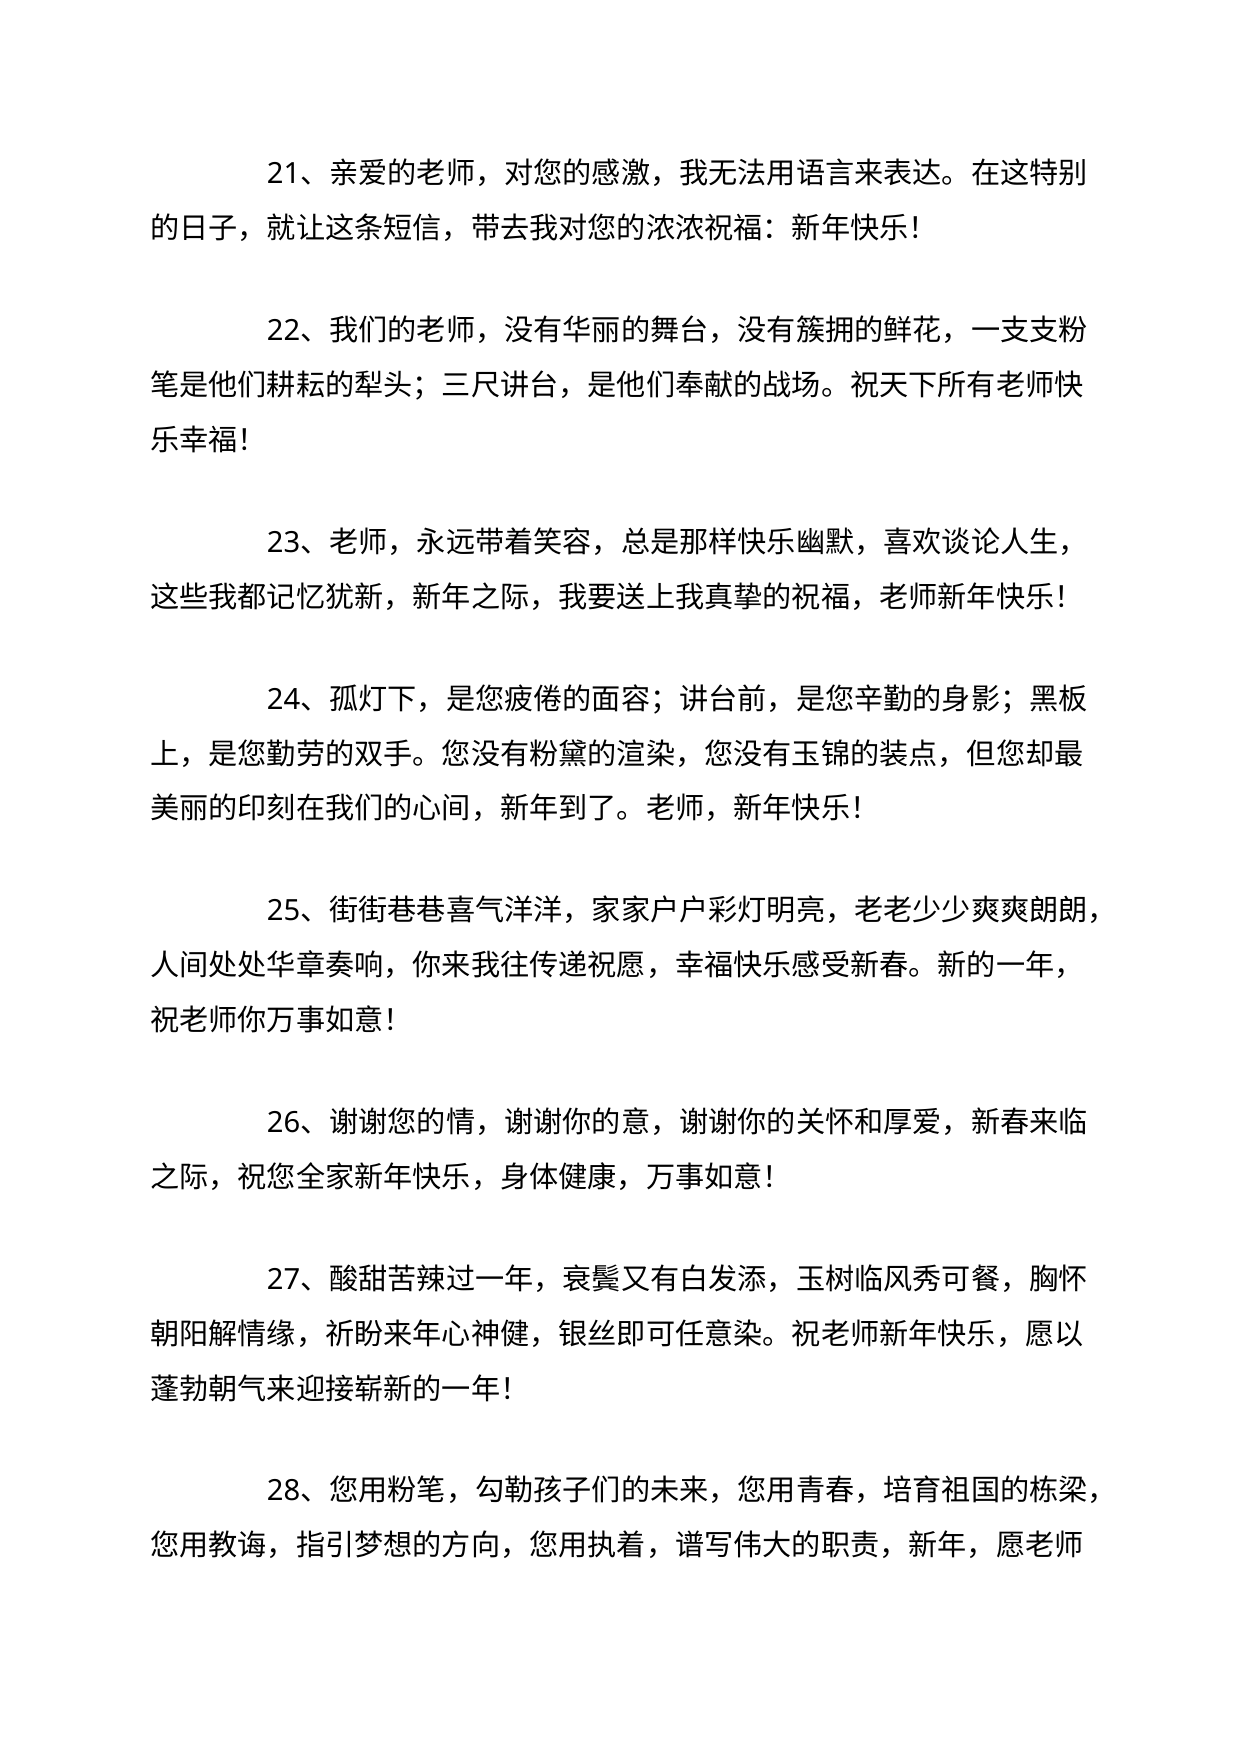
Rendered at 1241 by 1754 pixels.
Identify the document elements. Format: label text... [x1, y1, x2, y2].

text 24、孤灯下，是您疲倦的面容；讲台前，是您辛勤的身影；黑板上，是您勤劳的双手。您没有粉黛的渲染，您没有玉锦的装点，但您却最美丽的印刻在我们的心间，新年到了。老师，新年快乐！ [150, 675, 1090, 827]
text 21、亲爱的老师，对您的感激，我无法用语言来表达。在这特别的日子，就让这条短信，带去我对您的浓浓祝福：新年快乐！ [150, 150, 1090, 247]
text 27、酸甜苦辣过一年，衰鬓又有白发添，玉树临风秀可餐，胸怀朝阳解情缘，祈盼来年心神健，银丝即可任意染。祝老师新年快乐，愿以蓬勃朝气来迎接崭新的一年！ [150, 1255, 1090, 1407]
text 26、谢谢您的情，谢谢你的意，谢谢你的关怀和厚爱，新春来临之际，祝您全家新年快乐，身体健康，万事如意！ [150, 1098, 1090, 1196]
text 22、我们的老师，没有华丽的舞台，没有簇拥的鲜花，一支支粉笔是他们耕耘的犁头；三尺讲台，是他们奉献的战场。祝天下所有老师快乐幸福！ [150, 307, 1090, 459]
text 25、街街巷巷喜气洋洋，家家户户彩灯明亮，老老少少爽爽朗朗，人间处处华章奏响，你来我往传递祝愿，幸福快乐感受新春。新的一年，祝老师你万事如意！ [150, 887, 1090, 1039]
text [150, 1467, 1090, 1564]
text 23、老师，永远带着笑容，总是那样快乐幽默，喜欢谈论人生，这些我都记忆犹新，新年之际，我要送上我真挚的祝福，老师新年快乐！ [150, 518, 1090, 616]
